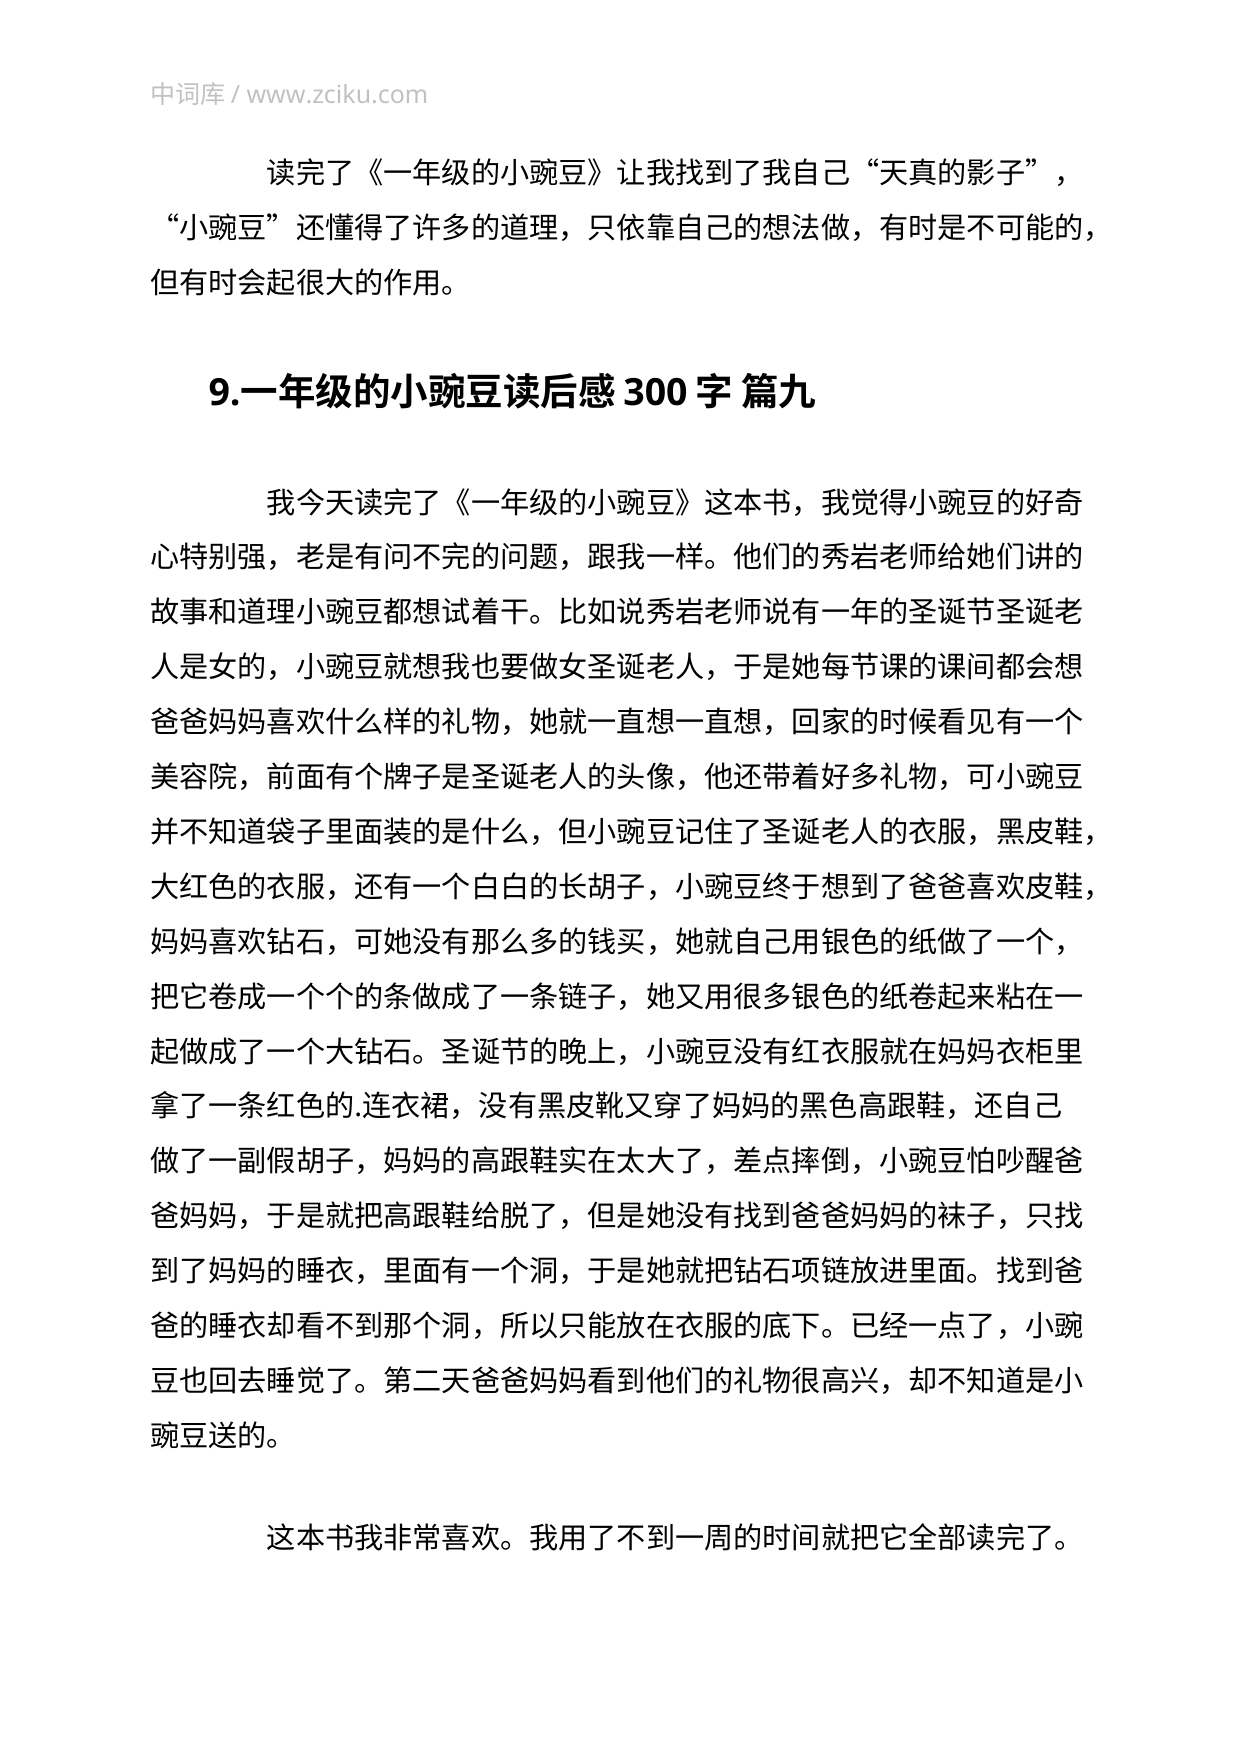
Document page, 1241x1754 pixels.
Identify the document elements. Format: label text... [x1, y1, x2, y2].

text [150, 1514, 1090, 1557]
text 我今天读完了《一年级的小豌豆》这本书，我觉得小豌豆的好奇心特别强，老是有问不完的问题，跟我一样。他们的秀岩老师给她们讲的故事和道理小豌豆都想试着干。比如说秀岩老师说有一年的圣诞节圣诞老人是女的，小豌豆就想我也要做女圣诞老人，于是她每节课的课间都会想爸爸妈妈喜欢什么样的礼物，她就一直想一直想，回家的时候看见有一个美容院，前面有个牌子是圣诞老人的头像，他还带着好多礼物，可小豌豆并不知道袋子里面装的是什么，但小豌豆记住了圣诞老人的衣服，黑皮鞋，大红色的衣服，还有一个白白的长胡子，小豌豆终于想到了爸爸喜欢皮鞋，妈妈喜欢钻石，可她没有那么多的钱买，她就自己用银色的纸做了一个，把它卷成一个个的条做成了一条链子，她又用很多银色的纸卷起来粘在一起做成了一个大钻石。圣诞节的晚上，小豌豆没有红衣服就在妈妈衣柜里拿了一条红色的.连衣裙，没有黑皮靴又穿了妈妈的黑色高跟鞋，还自己做了一副假胡子，妈妈的高跟鞋实在太大了，差点摔倒，小豌豆怕吵醒爸爸妈妈，于是就把高跟鞋给脱了，但是她没有找到爸爸妈妈的袜子，只找到了妈妈的睡衣，里面有一个洞，于是她就把钻石项链放进里面。找到爸爸的睡衣却看不到那个洞，所以只能放在衣服的底下。已经一点了，小豌豆也回去睡觉了。第二天爸爸妈妈看到他们的礼物很高兴，却不知道是小豌豆送的。 [150, 479, 1090, 1455]
text 读完了《一年级的小豌豆》让我找到了我自己“天真的影子”，“小豌豆”还懂得了许多的道理，只依靠自己的想法做，有时是不可能的，但有时会起很大的作用。 [150, 150, 1090, 302]
text 9.一年级的小豌豆读后感300字 篇九 [150, 362, 1090, 416]
